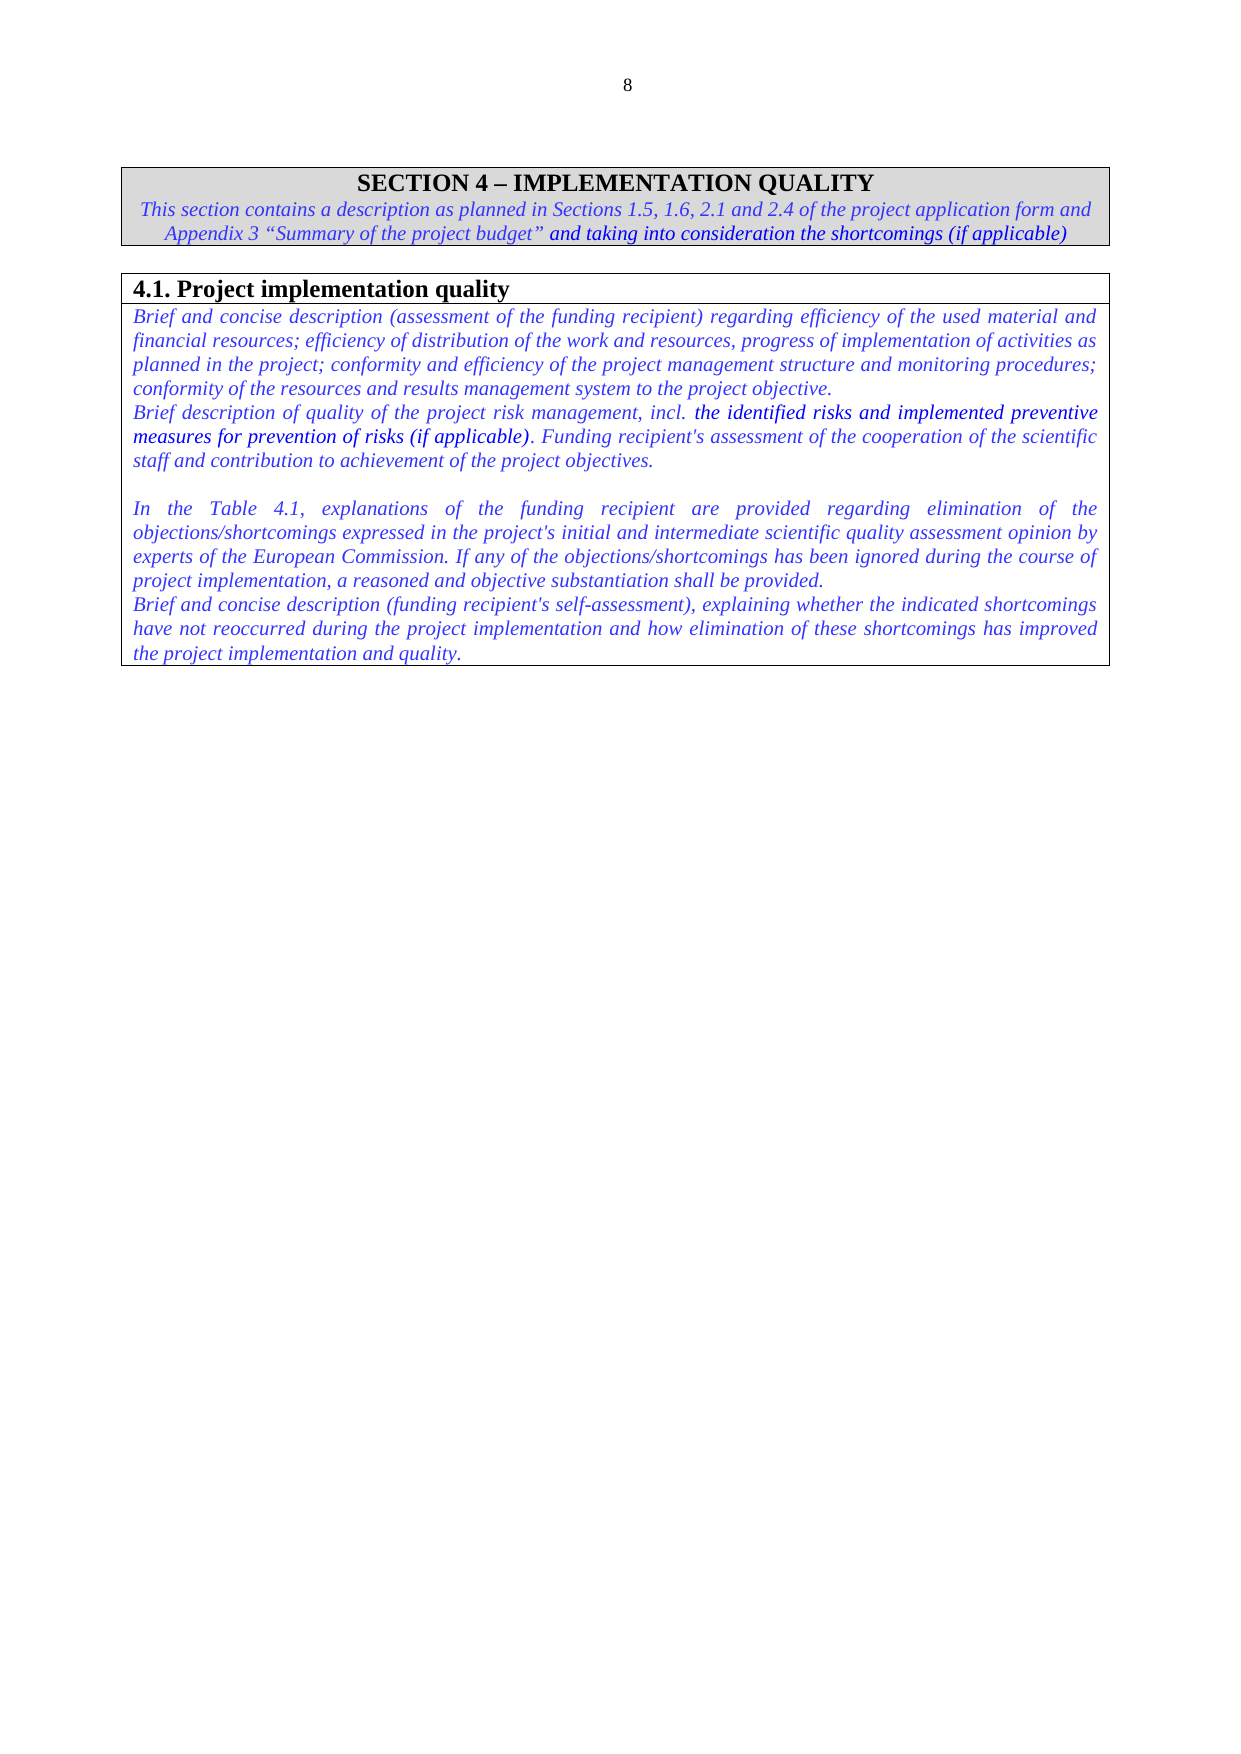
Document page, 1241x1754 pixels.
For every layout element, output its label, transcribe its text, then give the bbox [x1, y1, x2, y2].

table_cell Brief and concise description (assessment of the funding recipient) regarding efficiency of the used material and financial resources; efficiency of distribution of the work and resources, progress of implementation of activities as planned in the project; conformity and efficiency of the project management structure and monitoring procedures; conformity of the resources and results management system to the project objective. Brief description of quality of the project risk management, incl. the identified risks and implemented preventive measures for prevention of risks (if applicable). Funding recipient's assessment of the cooperation of the scientific staff and contribution to achievement of the project objectives. In the Table 4.1, explanations of the funding recipient are provided regarding elimination of the objections/shortcomings expressed in the project's initial and intermediate scientific quality assessment opinion by experts of the European Commission. If any of the objections/shortcomings has been ignored during the course of project implementation, a reasoned and objective substantiation shall be provided. Brief and concise description (funding recipient's self-assessment), explaining whether the indicated shortcomings have not reoccurred during the project implementation and how elimination of these shortcomings has improved the project implementation and quality. [122, 304, 1109, 664]
table_header 4.1. Project implementation quality [122, 274, 1109, 302]
table_header SECTION 4 – IMPLEMENTATION QUALITY This section contains a description as planned in Sections 1.5, 1.6, 2.1 and 2.4 of the project application form and Appendix 3 “Summary of the project budget” and taking into consideration the shortcomings (if applicable) [122, 168, 1109, 245]
